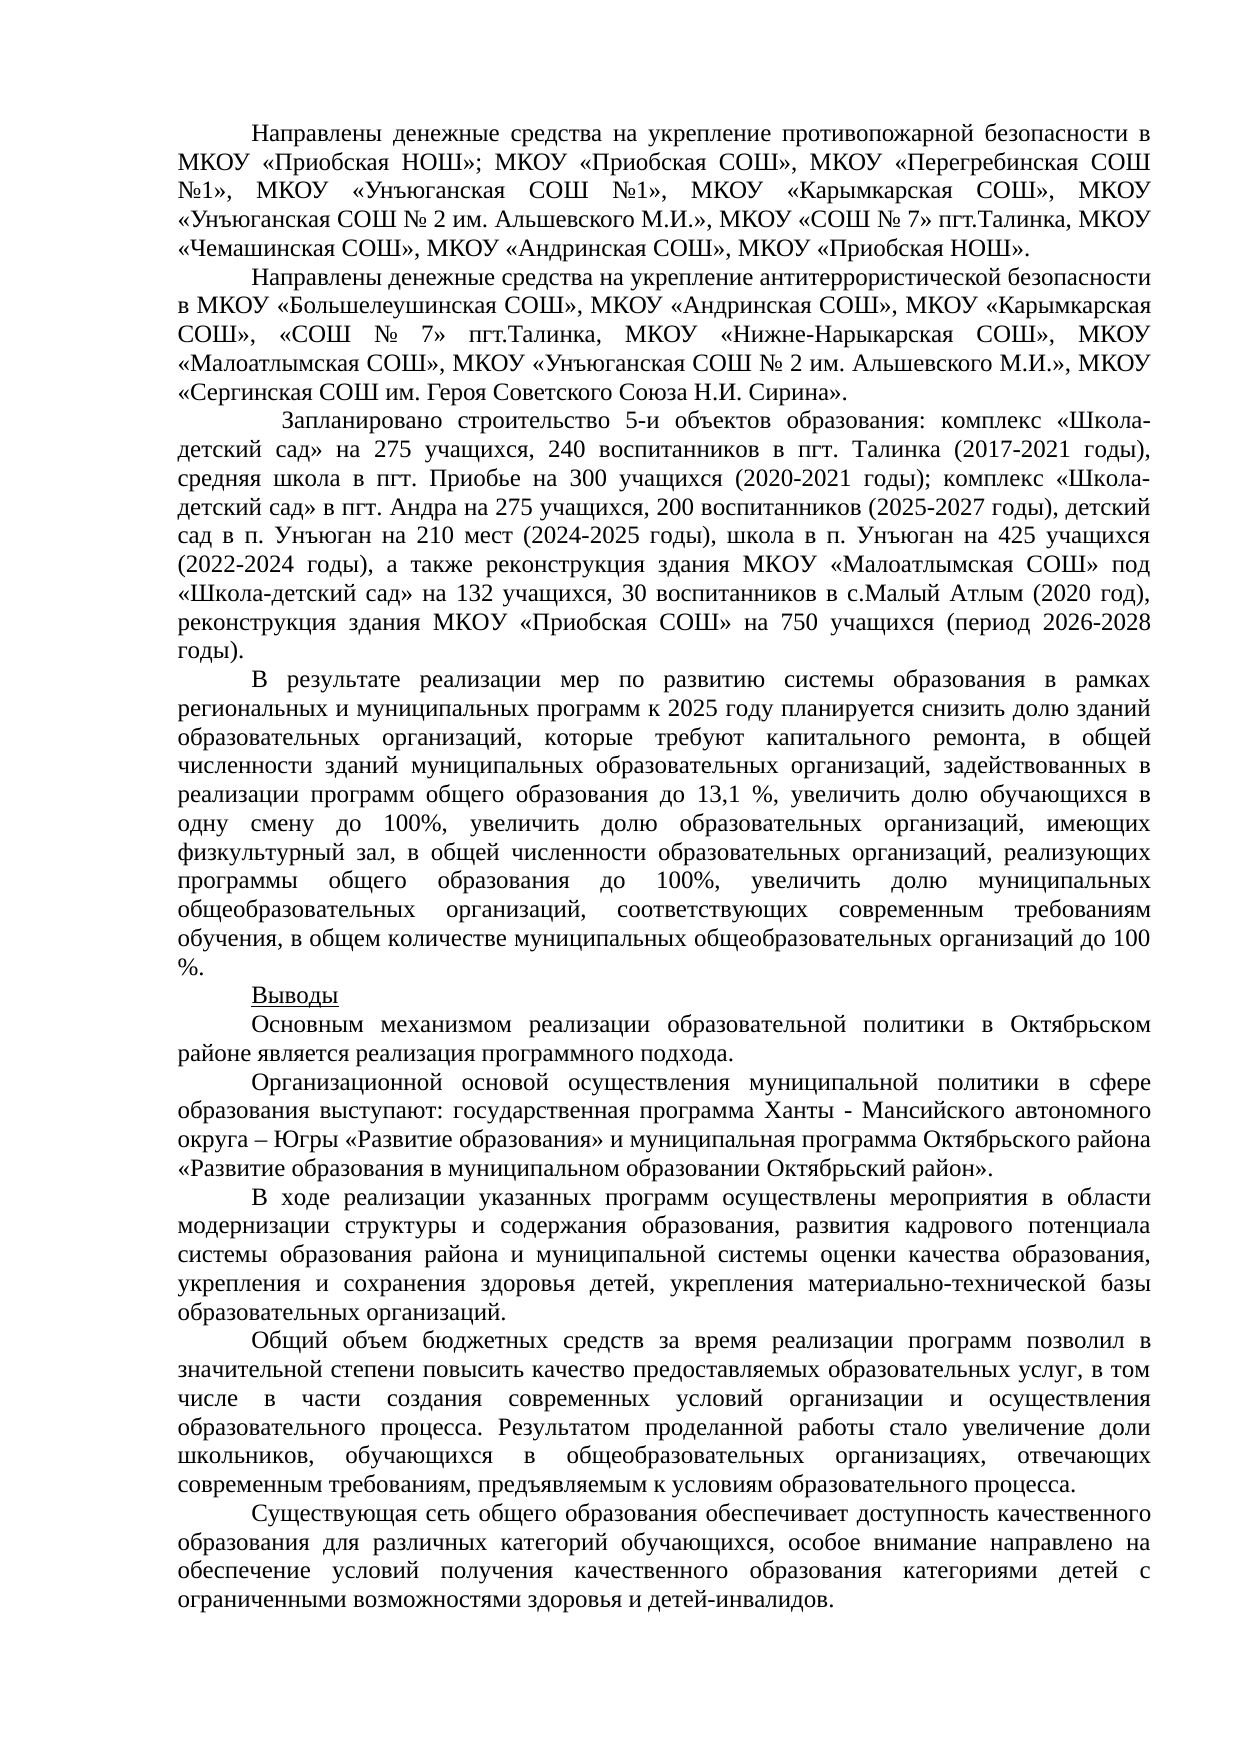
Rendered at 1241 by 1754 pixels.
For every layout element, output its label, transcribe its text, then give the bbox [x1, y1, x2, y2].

list Организационной основой осуществления муниципальной политики в сфере образования выступают: государственная программа Ханты - Мансийского автономного округа – Югры «Развитие образования» и муниципальная программа Октябрьского района «Развитие образования в муниципальном образовании Октябрьский район». [177, 1067, 1152, 1182]
text Общий объем бюджетных средств за время реализации программ позволил в значительной степени повысить качество предоставляемых образовательных услуг, в том числе в части создания современных условий организации и осуществления образовательного процесса. Результатом проделанной работы стало увеличение доли школьников, обучающихся в общеобразовательных организациях, отвечающих современным требованиям, предъявляемым к условиям образовательного процесса. [177, 1326, 1152, 1498]
text Направлены денежные средства на укрепление противопожарной безопасности в МКОУ «Приобская НОШ»; МКОУ «Приобская СОШ», МКОУ «Перегребинская СОШ №1», МКОУ «Унъюганская СОШ №1», МКОУ «Карымкарская СОШ», МКОУ «Унъюганская СОШ № 2 им. Альшевского М.И.», МКОУ «СОШ № 7» пгт.Талинка, МКОУ «Чемашинская СОШ», МКОУ «Андринская СОШ», МКОУ «Приобская НОШ». [177, 118, 1152, 262]
list Основным механизмом реализации образовательной политики в Октябрьском районе является реализация программного подхода. [177, 1009, 1152, 1067]
text Запланировано строительство 5-и объектов образования: комплекс «Школа-детский сад» на 275 учащихся, 240 воспитанников в пгт. Талинка (2017-2021 годы), средняя школа в пгт. Приобье на 300 учащихся (2020-2021 годы); комплекс «Школа-детский сад» в пгт. Андра на 275 учащихся, 200 воспитанников (2025-2027 годы), детский сад в п. Унъюган на 210 мест (2024-2025 годы), школа в п. Унъюган на 425 учащихся (2022-2024 годы), а также реконструкция здания МКОУ «Малоатлымская СОШ» под «Школа-детский сад» на 132 учащихся, 30 воспитанников в с.Малый Атлым (2020 год), реконструкция здания МКОУ «Приобская СОШ» на 750 учащихся (период 2026-2028 годы). [177, 406, 1152, 664]
text Выводы [177, 981, 1152, 1009]
text В результате реализации мер по развитию системы образования в рамках региональных и муниципальных программ к 2025 году планируется снизить долю зданий образовательных организаций, которые требуют капитального ремонта, в общей численности зданий муниципальных образовательных организаций, задействованных в реализации программ общего образования до 13,1 %, увеличить долю обучающихся в одну смену до 100%, увеличить долю образовательных организаций, имеющих физкультурный зал, в общей численности образовательных организаций, реализующих программы общего образования до 100%, увеличить долю муниципальных общеобразовательных организаций, соответствующих современным требованиям обучения, в общем количестве муниципальных общеобразовательных организаций до 100 %. [177, 664, 1152, 981]
text В ходе реализации указанных программ осуществлены мероприятия в области модернизации структуры и содержания образования, развития кадрового потенциала системы образования района и муниципальной системы оценки качества образования, укрепления и сохранения здоровья детей, укрепления материально-технической базы образовательных организаций. [177, 1182, 1152, 1326]
text Существующая сеть общего образования обеспечивает доступность качественного образования для различных категорий обучающихся, особое внимание направлено на обеспечение условий получения качественного образования категориями детей с ограниченными возможностями здоровья и детей-инвалидов. [177, 1498, 1152, 1613]
text Направлены денежные средства на укрепление антитеррористической безопасности в МКОУ «Большелеушинская СОШ», МКОУ «Андринская СОШ», МКОУ «Карымкарская СОШ», «СОШ № 7» пгт.Талинка, МКОУ «Нижне-Нарыкарская СОШ», МКОУ «Малоатлымская СОШ», МКОУ «Унъюганская СОШ № 2 им. Альшевского М.И.», МКОУ «Сергинская СОШ им. Героя Советского Союза Н.И. Сирина». [177, 262, 1152, 406]
